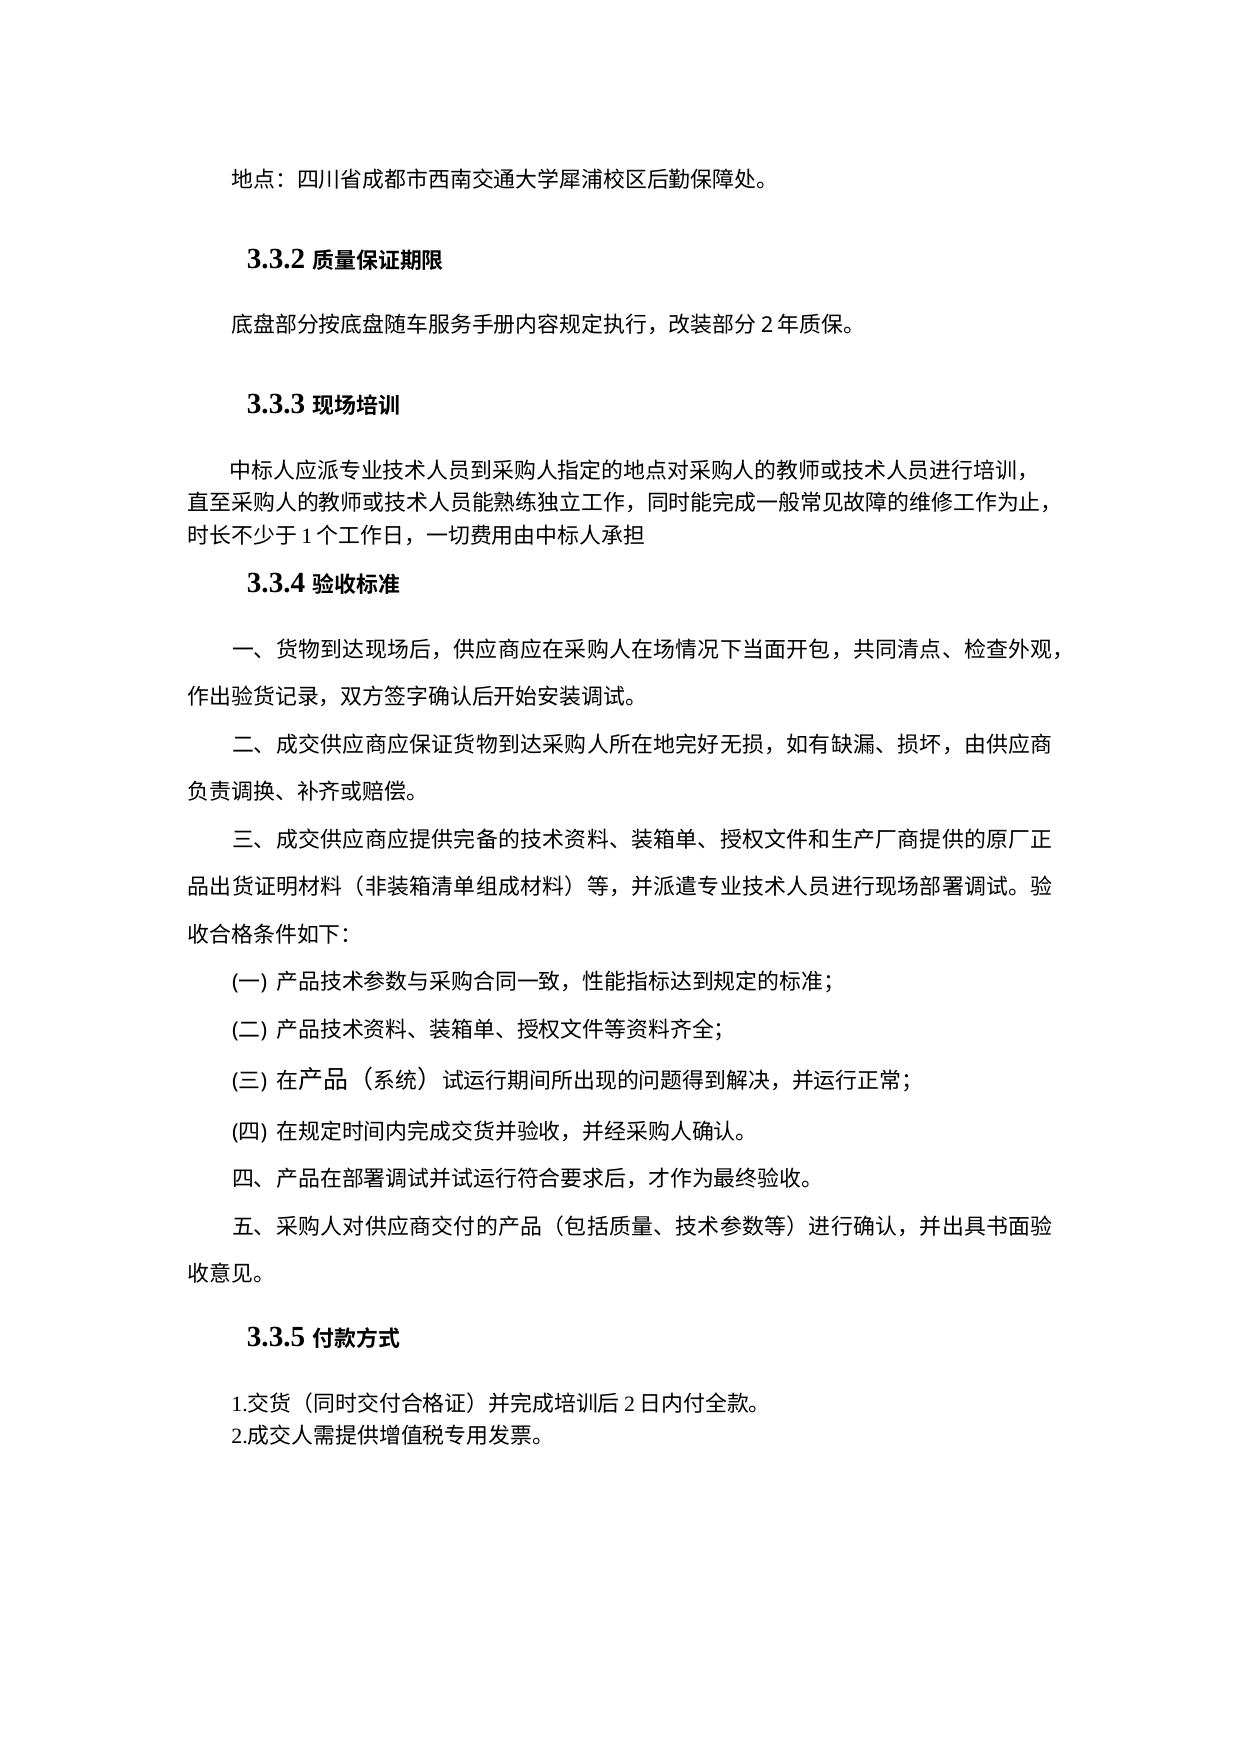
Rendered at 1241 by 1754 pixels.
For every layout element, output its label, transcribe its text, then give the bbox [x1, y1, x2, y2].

text 底盘部分按底盘随车服务手册内容规定执行，改装部分2年质保。 [187, 307, 1031, 339]
subtitle 验收标准 [247, 550, 1053, 615]
list 产品技术参数与采购合同一致，性能指标达到规定的标准； [187, 964, 1053, 996]
list 产品技术资料、装箱单、授权文件等资料齐全； [187, 1012, 1053, 1043]
list 在规定时间内完成交货并验收，并经采购人确认。 [187, 1114, 1053, 1146]
subtitle 现场培训 [247, 371, 1053, 436]
list 成交供应商应提供完备的技术资料、装箱单、授权文件和生产厂商提供的原厂正品出货证明材料（非装箱清单组成材料）等，并派遣专业技术人员进行现场部署调试。验收合格条件如下： [187, 822, 1053, 948]
subtitle 付款方式 [247, 1304, 1053, 1369]
list 在产品（系统）试运行期间所出现的问题得到解决，并运行正常； [187, 1059, 1053, 1096]
text 地点：四川省成都市西南交通大学犀浦校区后勤保障处。 [187, 162, 1031, 194]
subtitle 质量保证期限 [247, 225, 1053, 290]
text 中标人应派专业技术人员到采购人指定的地点对采购人的教师或技术人员进行培训，直至采购人的教师或技术人员能熟练独立工作，同时能完成一般常见故障的维修工作为止，时长不少于1个工作日，一切费用由中标人承担 [187, 452, 1053, 550]
text 1.交货（同时交付合格证）并完成培训后2日内付全款。 [187, 1386, 1053, 1418]
list 成交供应商应保证货物到达采购人所在地完好无损，如有缺漏、损坏，由供应商负责调换、补齐或赔偿。 [187, 727, 1053, 806]
list 货物到达现场后，供应商应在采购人在场情况下当面开包，共同清点、检查外观，作出验货记录，双方签字确认后开始安装调试。 [187, 632, 1053, 711]
text 2.成交人需提供增值税专用发票。 [187, 1418, 1053, 1451]
list 产品在部署调试并试运行符合要求后，才作为最终验收。 [187, 1161, 1053, 1193]
list 采购人对供应商交付的产品（包括质量、技术参数等）进行确认，并出具书面验收意见。 [187, 1209, 1053, 1288]
